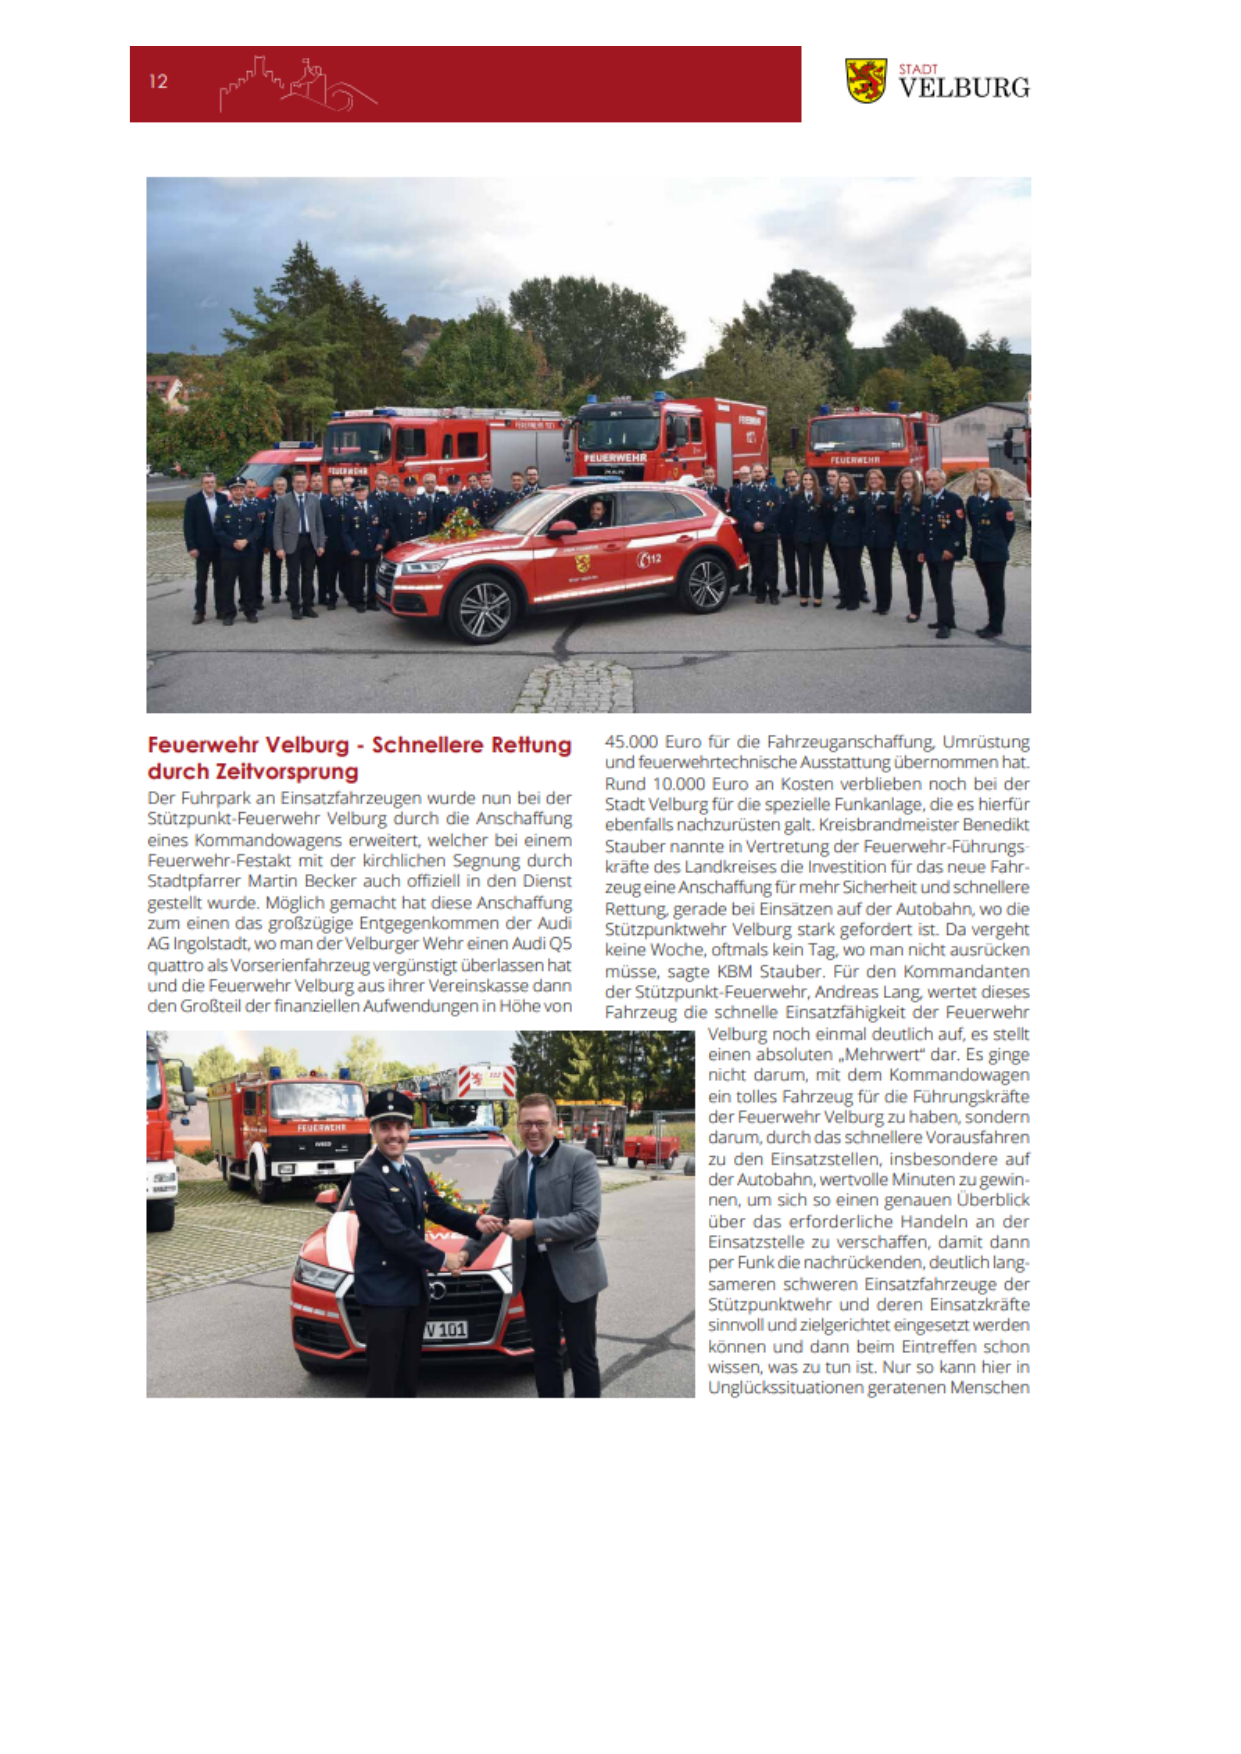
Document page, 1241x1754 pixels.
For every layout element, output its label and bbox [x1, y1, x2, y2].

picture [128, 46, 1054, 1412]
